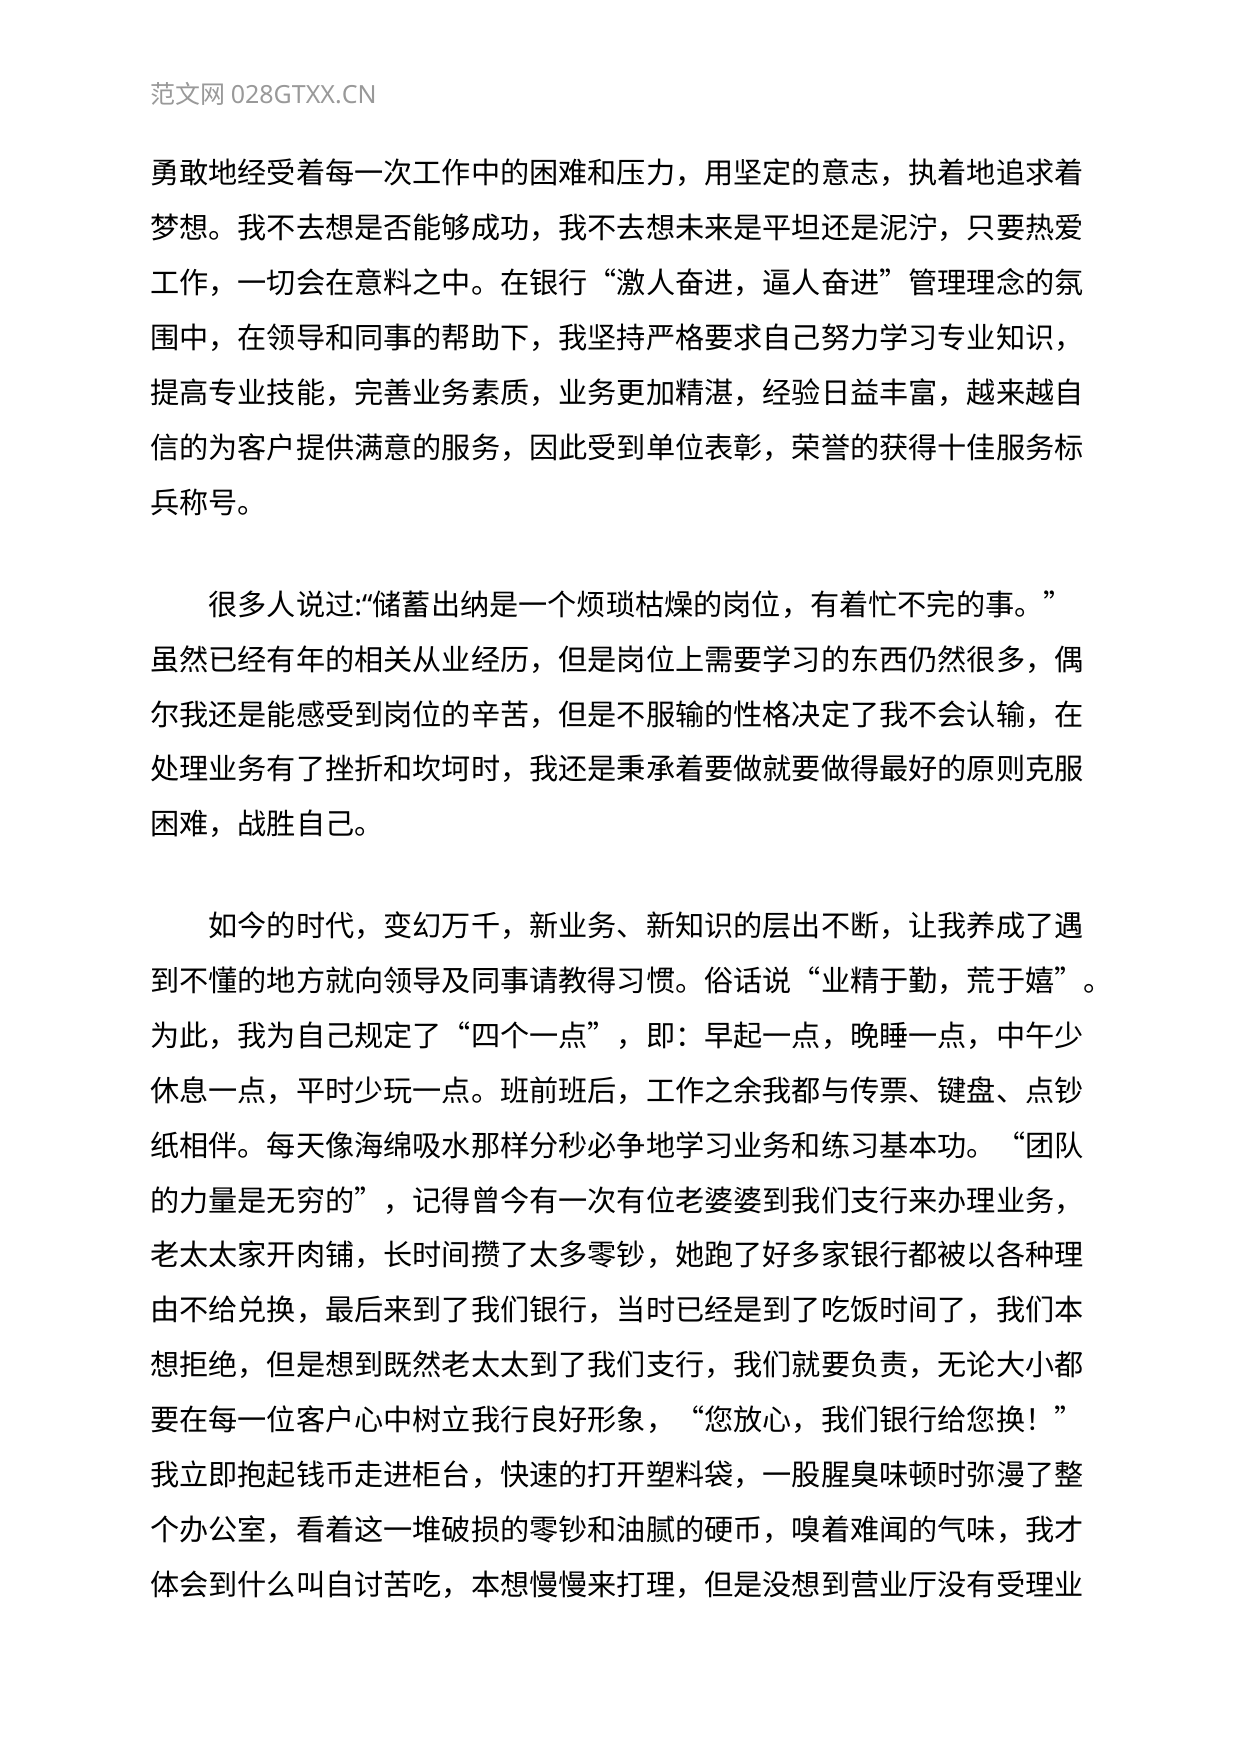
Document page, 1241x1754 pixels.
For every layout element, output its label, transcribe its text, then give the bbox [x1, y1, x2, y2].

text 很多人说过:“储蓄出纳是一个烦琐枯燥的岗位，有着忙不完的事。”虽然已经有年的相关从业经历，但是岗位上需要学习的东西仍然很多，偶尔我还是能感受到岗位的辛苦，但是不服输的性格决定了我不会认输，在处理业务有了挫折和坎坷时，我还是秉承着要做就要做得最好的原则克服困难，战胜自己。 [150, 581, 1090, 843]
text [150, 150, 1090, 522]
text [150, 903, 1090, 1604]
